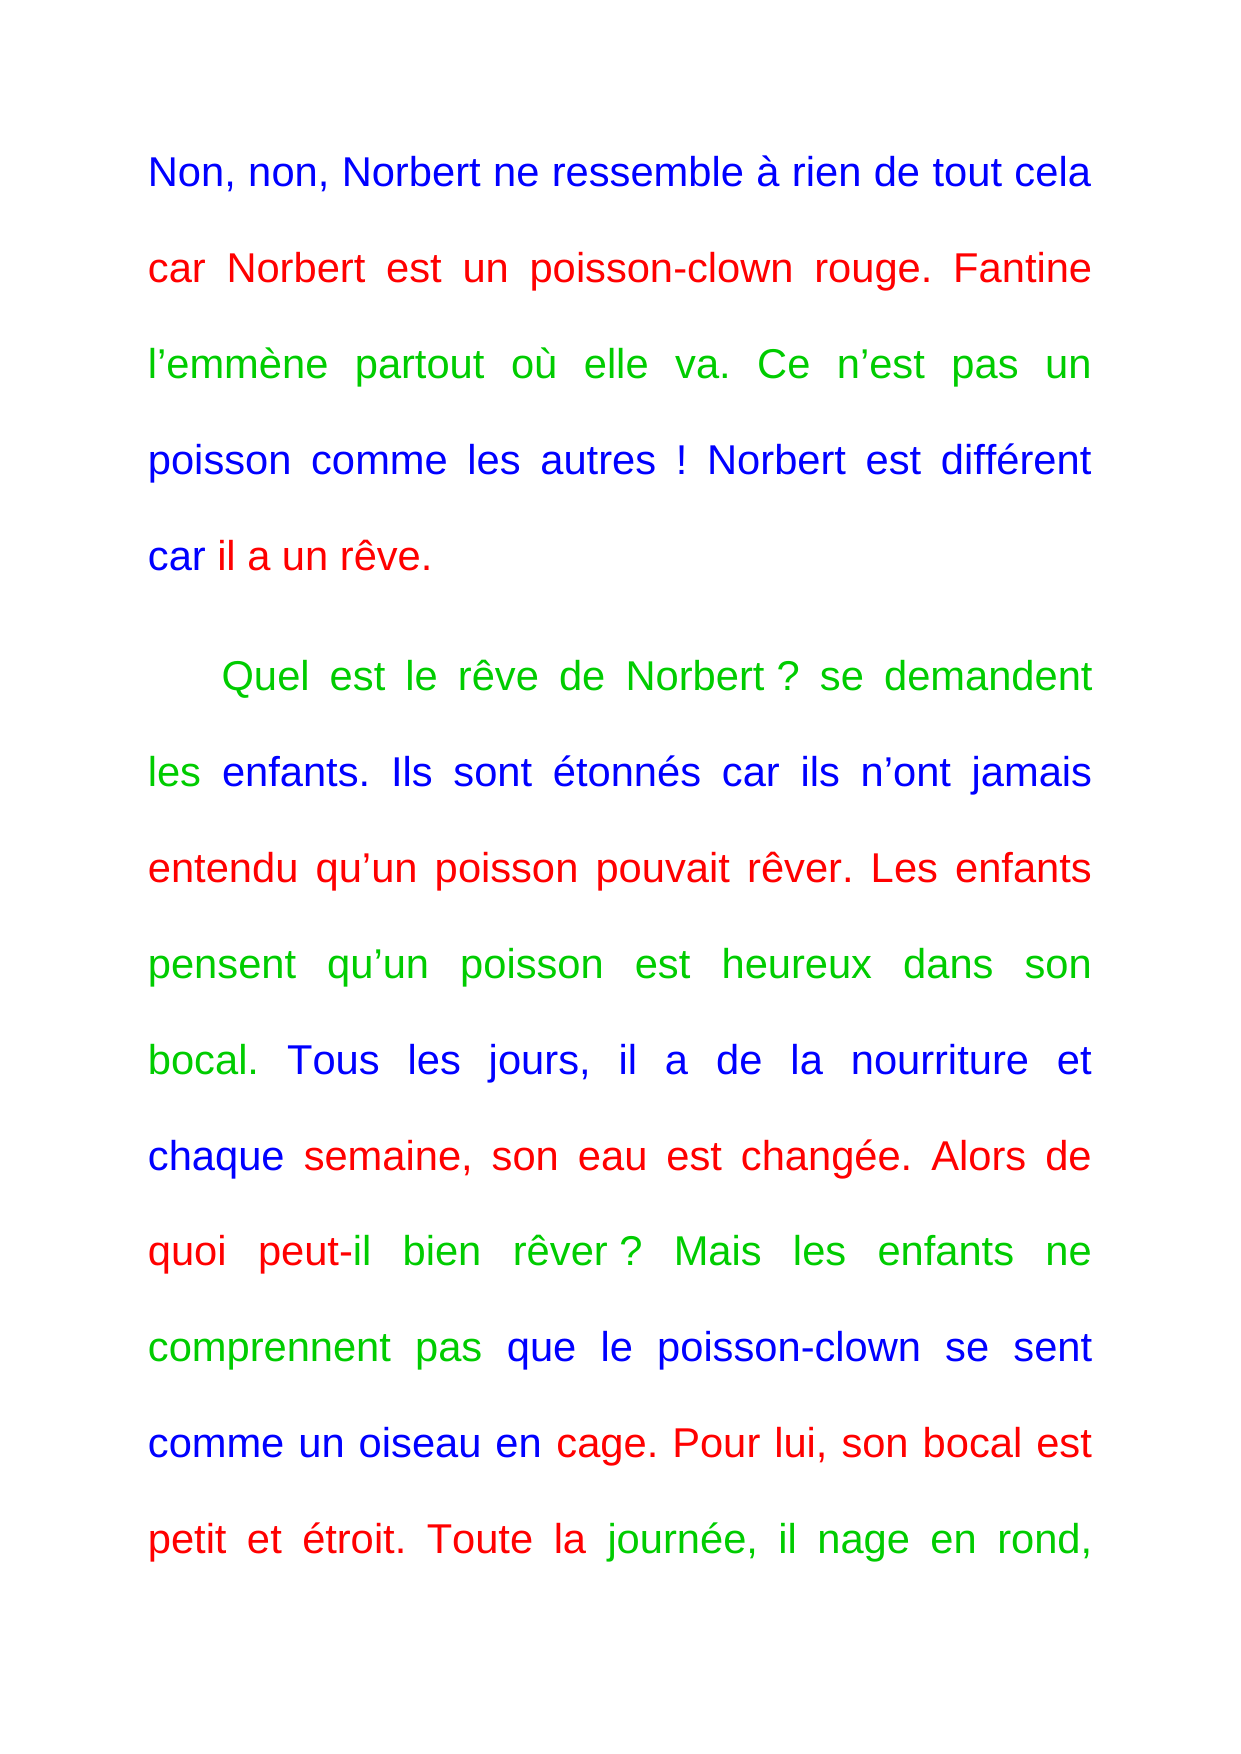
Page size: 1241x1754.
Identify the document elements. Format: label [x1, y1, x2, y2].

text [148, 652, 1093, 1562]
text [148, 148, 1093, 579]
